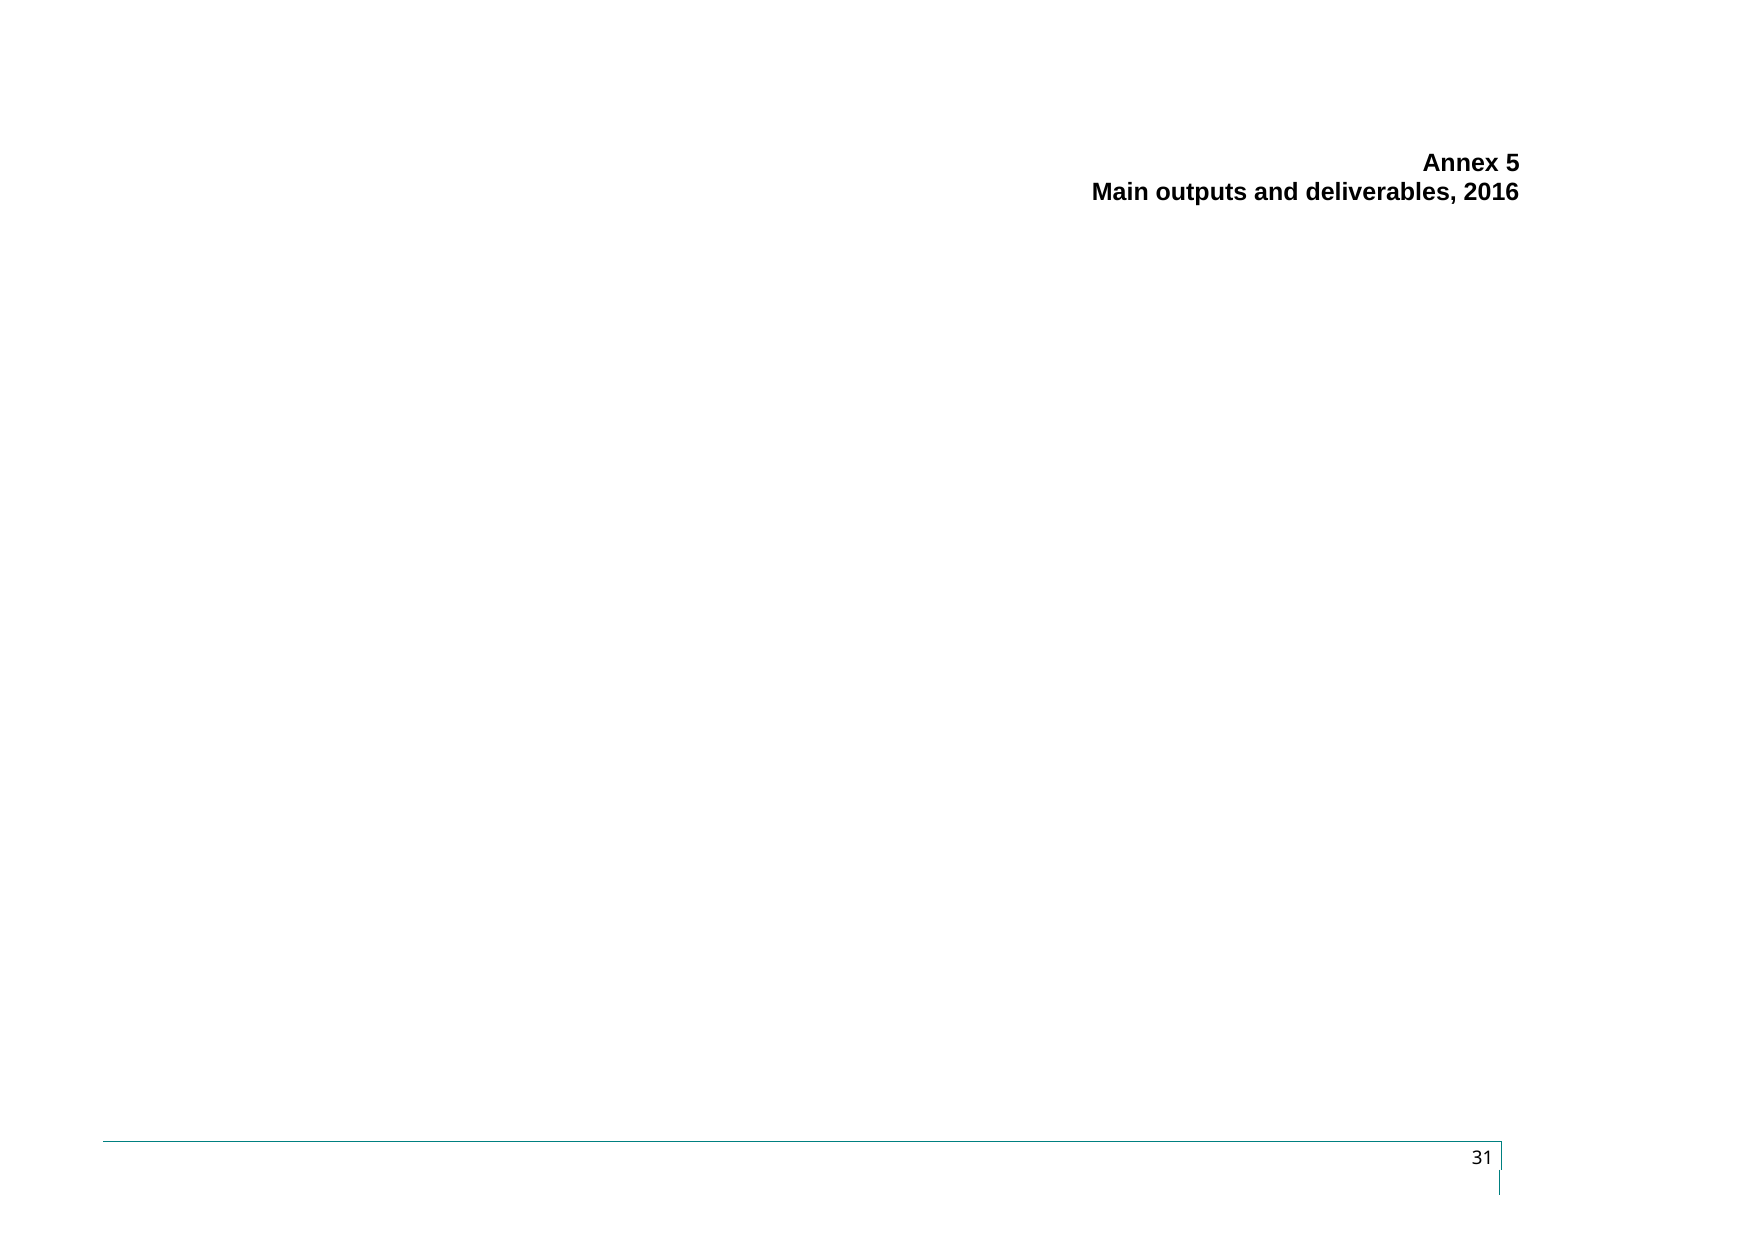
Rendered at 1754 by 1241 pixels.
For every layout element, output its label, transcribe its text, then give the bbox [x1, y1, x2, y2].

text Main outputs and deliverables, 2016 [103, 176, 1519, 205]
text Annex 5 [103, 148, 1519, 176]
